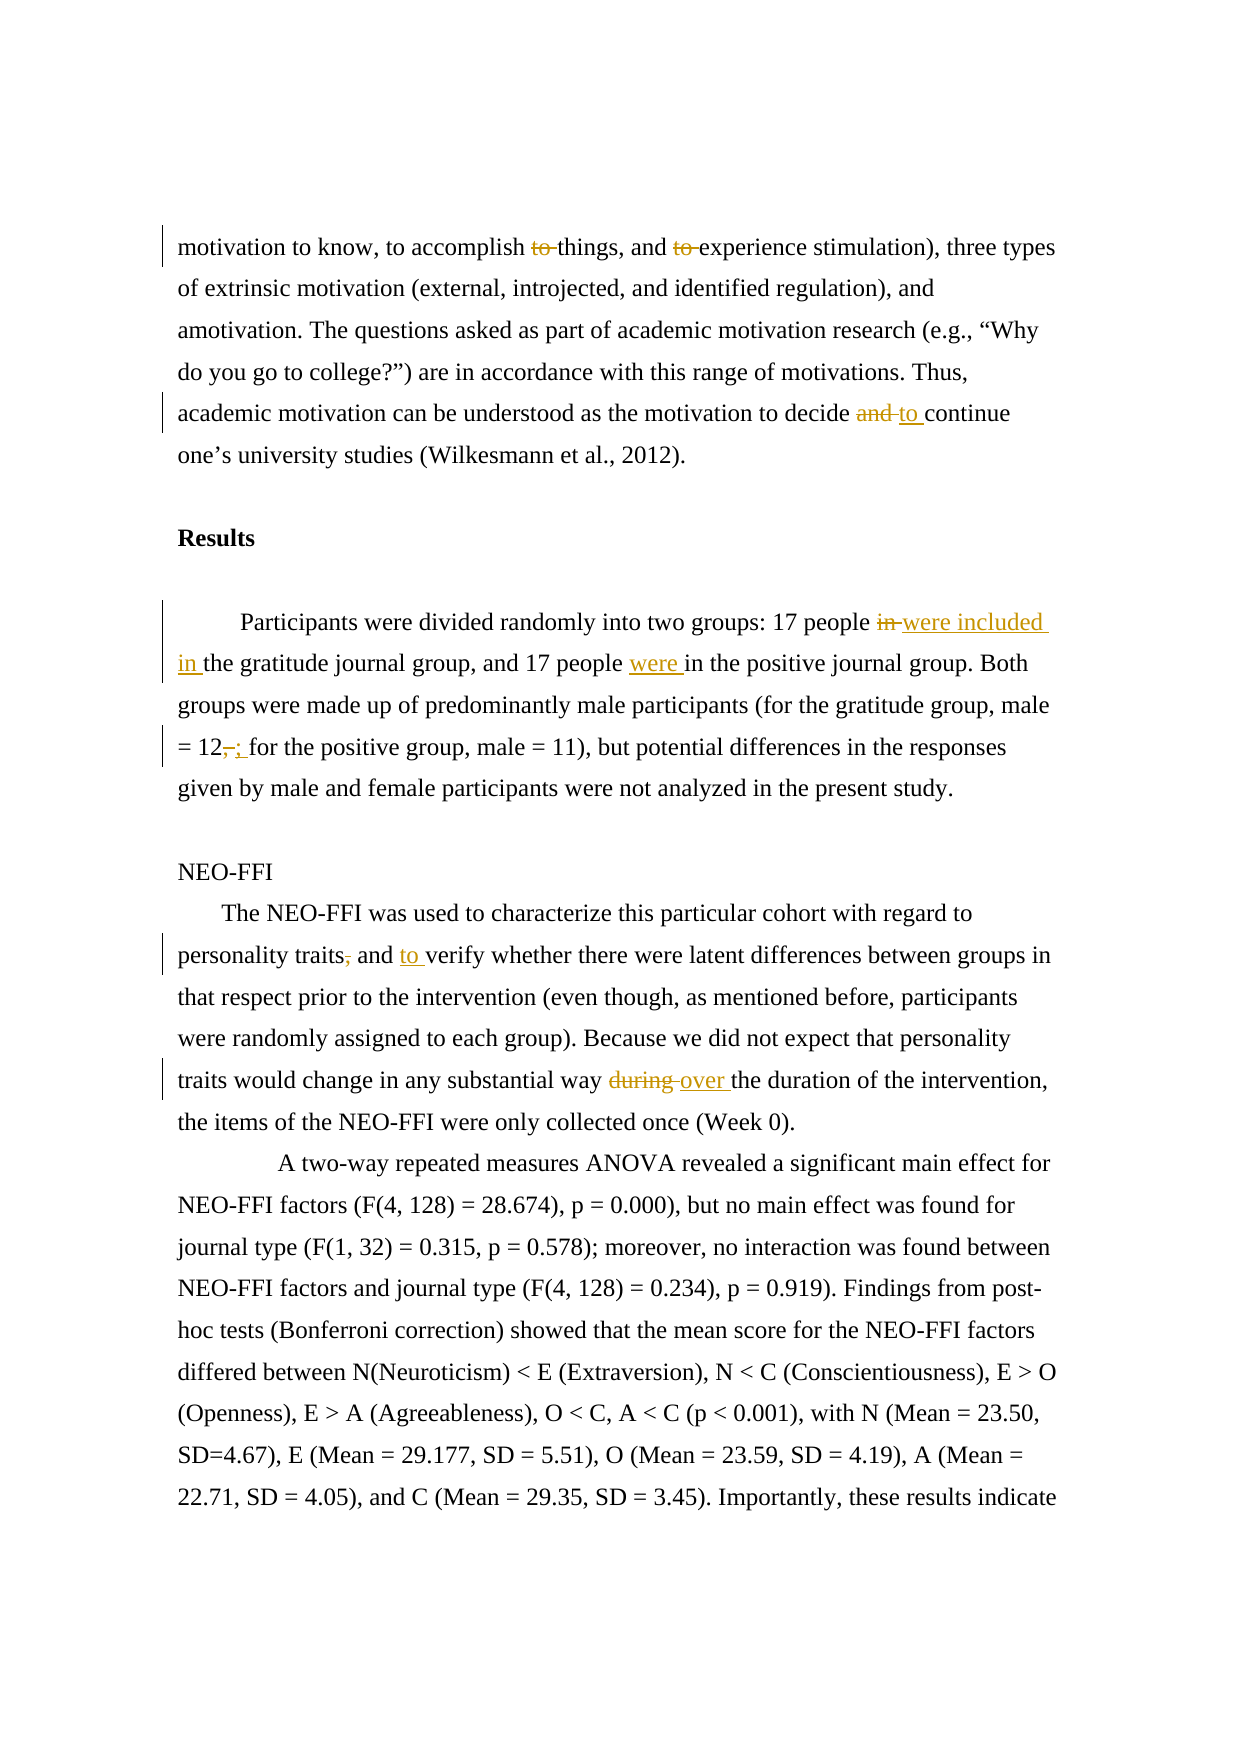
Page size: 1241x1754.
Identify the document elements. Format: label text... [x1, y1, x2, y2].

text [177, 1142, 1063, 1517]
text Participants were divided randomly into two groups: 17 people the gratitude journal group, and 17 people in the positive journal group. Both groups were made up of predominantly male participants (for the gratitude group, male = 12for the positive group, male = 11), but potential differences in the responses given by male and female participants were not analyzed in the present study. [177, 600, 1063, 808]
text The NEO-FFI was used to characterize this particular cohort with regard to personality traits and verify whether there were latent differences between groups in that respect prior to the intervention (even though, as mentioned before, participants were randomly assigned to each group). Because we did not expect that personality traits would change in any substantial way the duration of the intervention, the items of the NEO-FFI were only collected once (Week 0). [177, 892, 1063, 1142]
text NEO-FFI [177, 850, 1063, 892]
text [177, 225, 1063, 475]
text Results [177, 517, 1063, 558]
